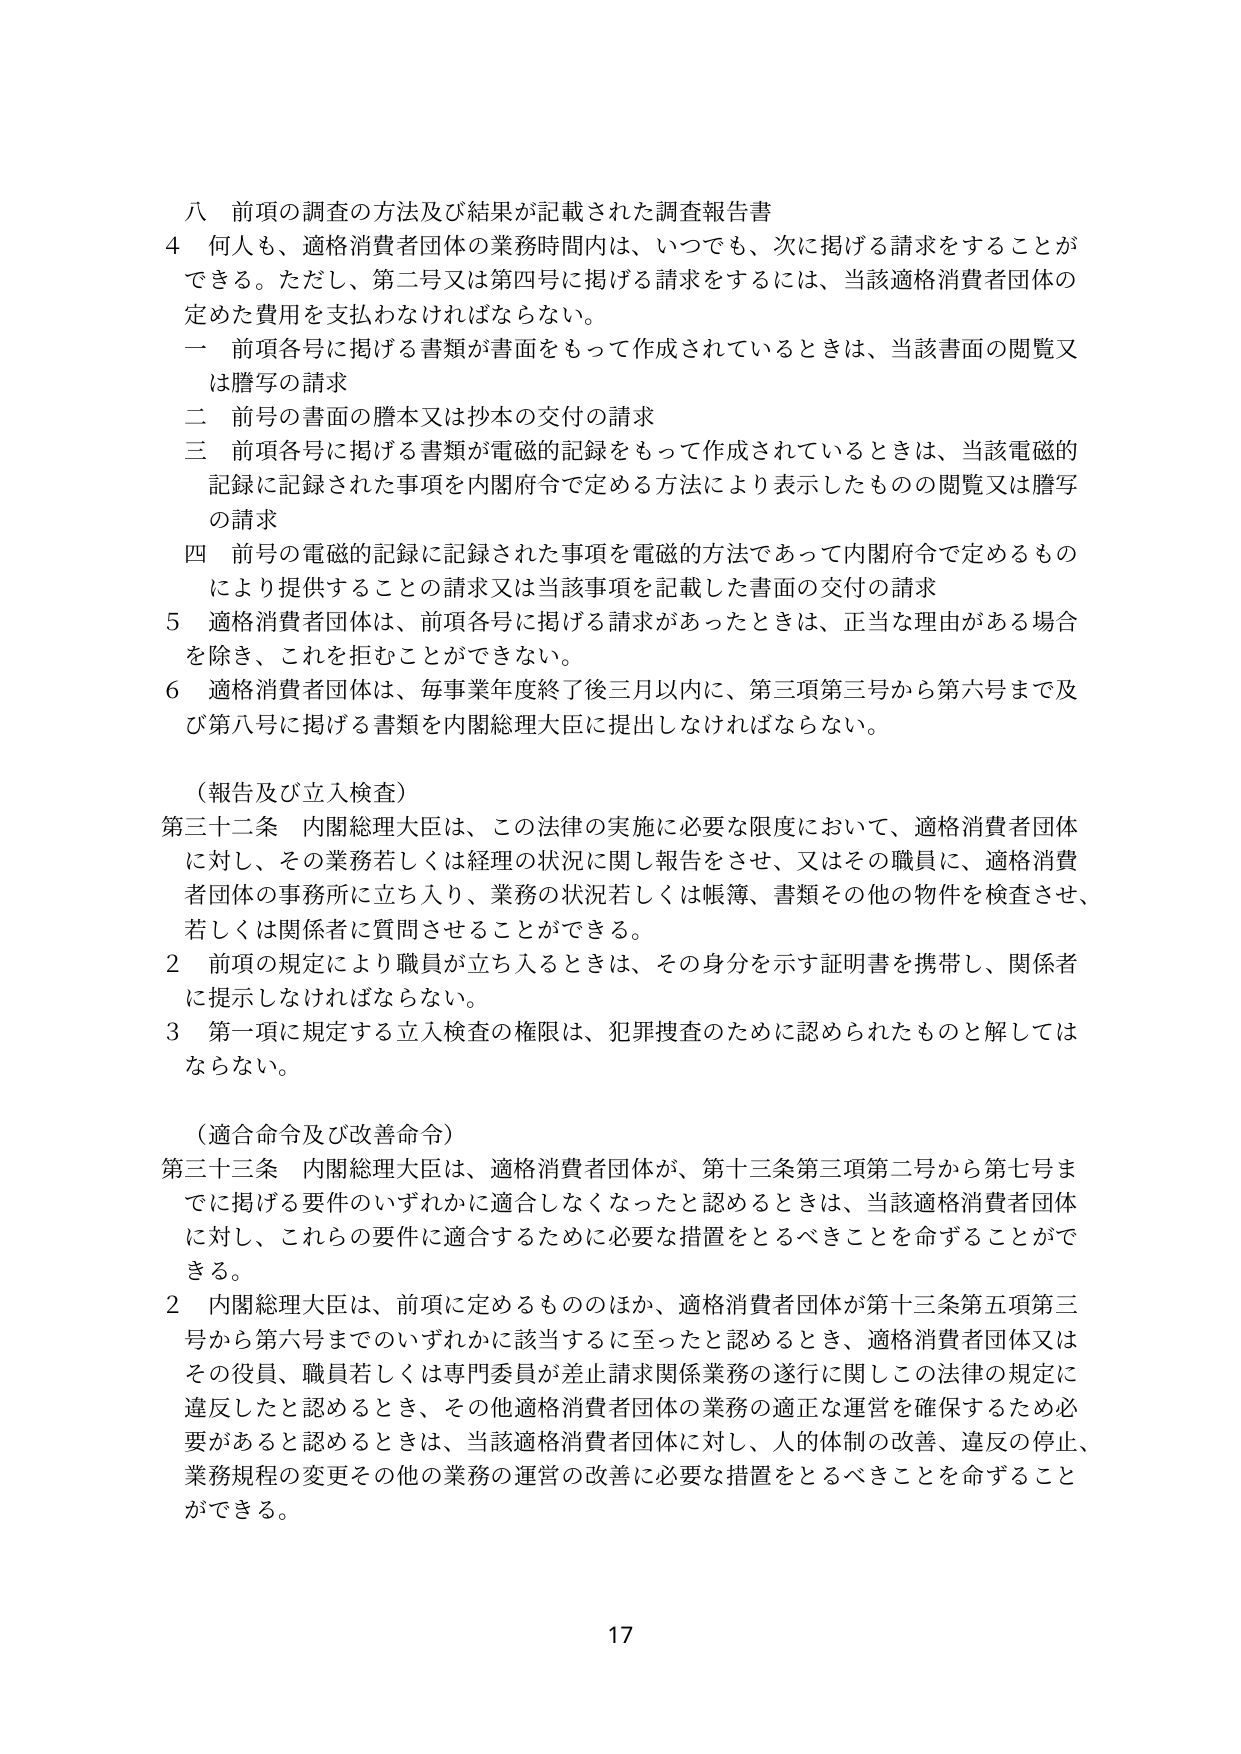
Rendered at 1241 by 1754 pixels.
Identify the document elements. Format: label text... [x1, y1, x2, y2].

text 第三十三条 内閣総理大臣は、適格消費者団体が、第十三条第三項第二号から第七号までに掲げる要件のいずれかに適合しなくなったと認めるときは、当該適格消費者団体に対し、これらの要件に適合するために必要な措置をとるべきことを命ずることができる。 [161, 1150, 1079, 1287]
text 八 前項の調査の方法及び結果が記載された調査報告書 [184, 194, 1079, 228]
text 第三十二条 内閣総理大臣は、この法律の実施に必要な限度において、適格消費者団体に対し、その業務若しくは経理の状況に関し報告をさせ、又はその職員に、適格消費者団体の事務所に立ち入り、業務の状況若しくは帳簿、書類その他の物件を検査させ、若しくは関係者に質問させることができる。 [161, 809, 1079, 945]
text 四 前号の電磁的記録に記録された事項を電磁的方法であって内閣府令で定めるものにより提供することの請求又は当該事項を記載した書面の交付の請求 [184, 535, 1079, 604]
text ４ 何人も、適格消費者団体の業務時間内は、いつでも、次に掲げる請求をすることができる。ただし、第二号又は第四号に掲げる請求をするには、当該適格消費者団体の定めた費用を支払わなければならない。 [161, 228, 1079, 330]
text （適合命令及び改善命令） [184, 1116, 1079, 1150]
text ２ 前項の規定により職員が立ち入るときは、その身分を示す証明書を携帯し、関係者に提示しなければならない。 [161, 945, 1079, 1014]
text 二 前号の書面の謄本又は抄本の交付の請求 [184, 399, 1079, 433]
text 三 前項各号に掲げる書類が電磁的記録をもって作成されているときは、当該電磁的記録に記録された事項を内閣府令で定める方法により表示したものの閲覧又は謄写の請求 [184, 433, 1079, 535]
text ５ 適格消費者団体は、前項各号に掲げる請求があったときは、正当な理由がある場合を除き、これを拒むことができない。 [161, 604, 1079, 672]
text （報告及び立入検査） [184, 774, 1079, 809]
text 一 前項各号に掲げる書類が書面をもって作成されているときは、当該書面の閲覧又は謄写の請求 [184, 330, 1079, 399]
text ２ 内閣総理大臣は、前項に定めるもののほか、適格消費者団体が第十三条第五項第三号から第六号までのいずれかに該当するに至ったと認めるとき、適格消費者団体又はその役員、職員若しくは専門委員が差止請求関係業務の遂行に関しこの法律の規定に違反したと認めるとき、その他適格消費者団体の業務の適正な運営を確保するため必要があると認めるときは、当該適格消費者団体に対し、人的体制の改善、違反の停止、業務規程の変更その他の業務の運営の改善に必要な措置をとるべきことを命ずることができる。 [161, 1287, 1079, 1526]
text ３ 第一項に規定する立入検査の権限は、犯罪捜査のために認められたものと解してはならない。 [161, 1014, 1079, 1082]
text ６ 適格消費者団体は、毎事業年度終了後三月以内に、第三項第三号から第六号まで及び第八号に掲げる書類を内閣総理大臣に提出しなければならない。 [161, 672, 1079, 740]
